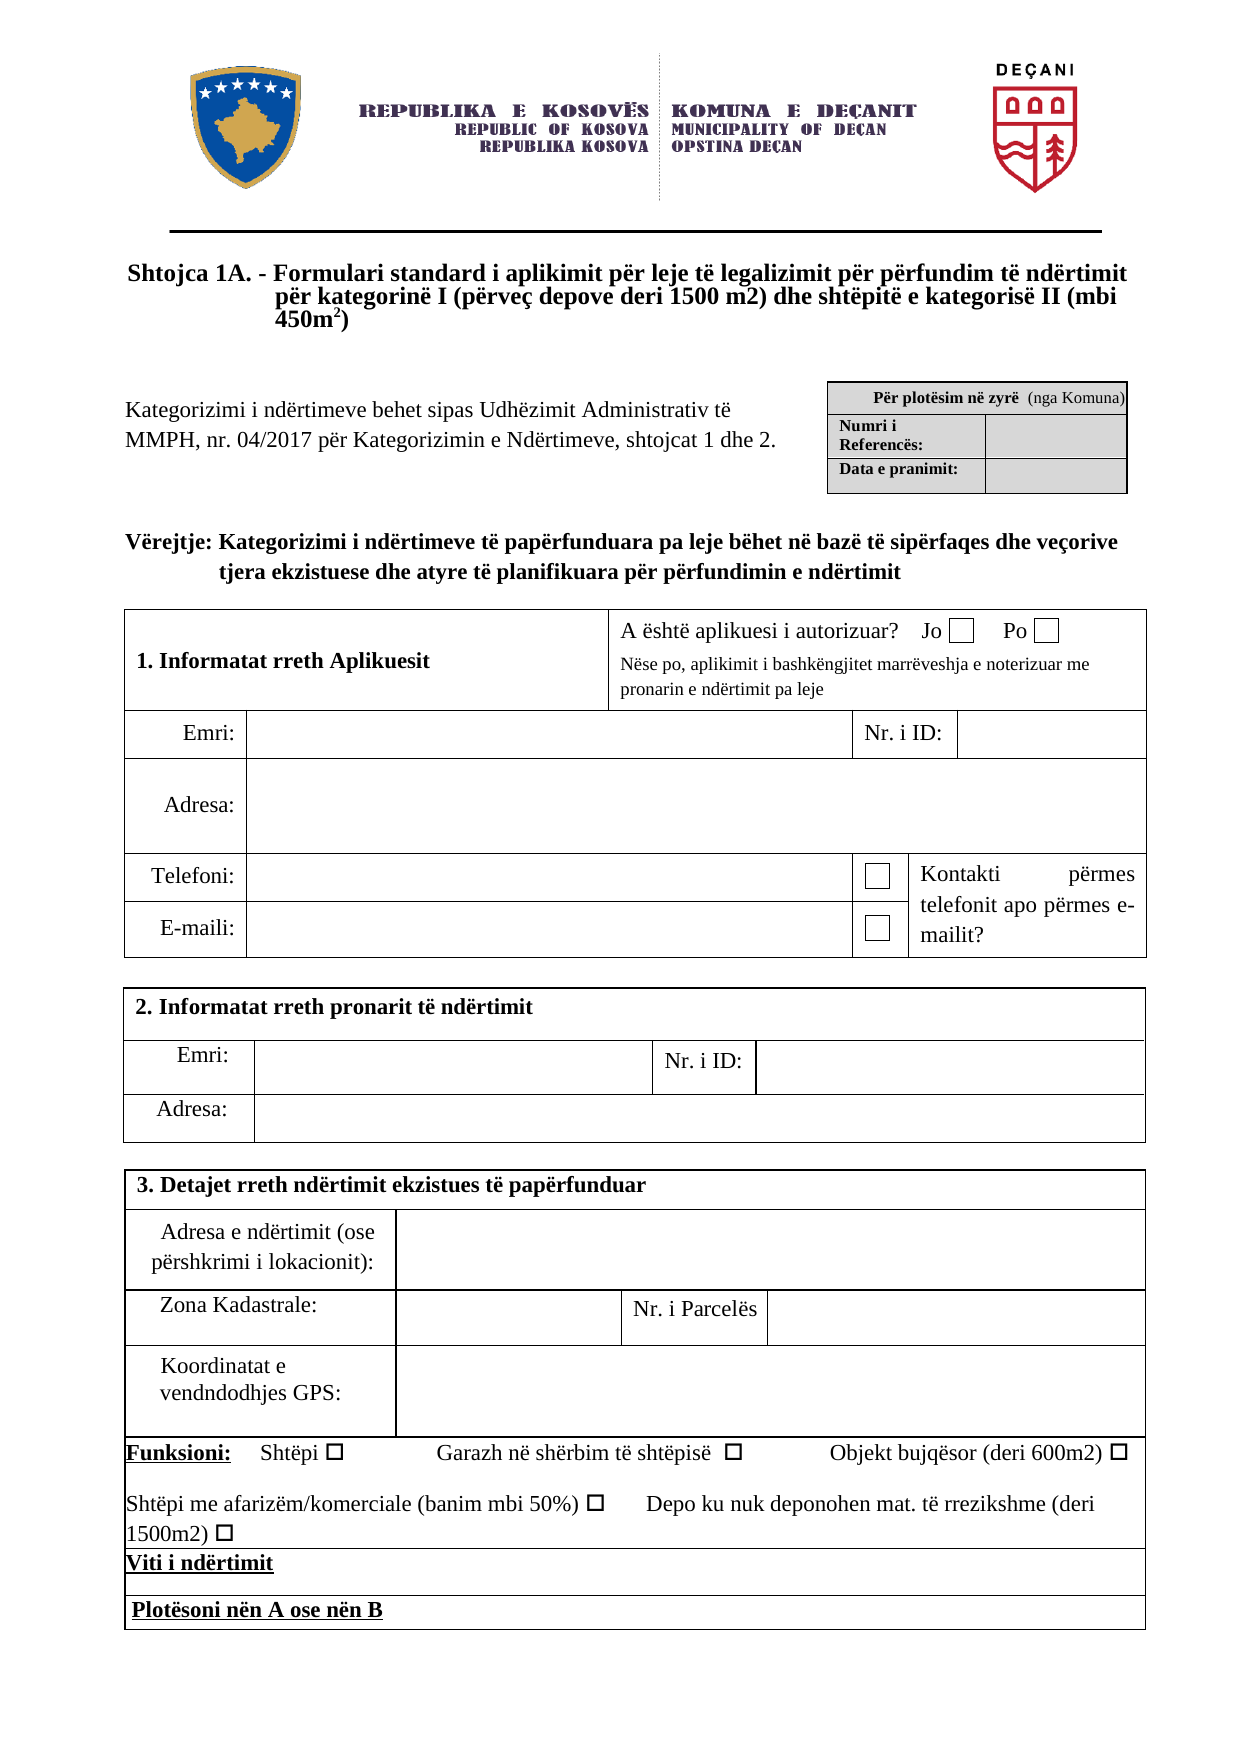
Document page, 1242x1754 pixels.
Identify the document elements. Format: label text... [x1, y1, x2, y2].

table_cell [757, 1040, 1145, 1094]
table_cell [255, 1041, 652, 1094]
table_cell [853, 854, 908, 901]
table_cell Numri i Referencës: [828, 415, 985, 457]
table_header Për plotësim në zyrë (nga Komuna) [828, 383, 1126, 414]
table_cell Adresa e ndërtimit (ose përshkrimi i lokacionit): [126, 1210, 395, 1289]
table_header A është aplikuesi i autorizuar? Jo Po Nëse po, aplikimit i bashkëngjitet marrëveshja e noterizuar me pronarin e ndërtimit pa leje [609, 610, 1146, 709]
table_cell [986, 415, 1126, 457]
picture [160, 49, 1111, 239]
table_cell [853, 902, 908, 957]
table_cell Viti i ndërtimit [126, 1549, 1145, 1595]
table_cell Nr. i ID: [653, 1041, 755, 1094]
table_cell Zona Kadastrale: [126, 1291, 395, 1345]
table_header Informatat rreth Aplikuesit [125, 610, 608, 709]
text Shtojca 1A. - Formulari standard i aplikimit për leje të legalizimit për përfundim të ndërtimit për kategorinë I (përveç depove deri 1500 m2) dhe shtëpitë e kategorisë II (mbi 450m2) [127, 263, 1147, 332]
table_cell [397, 1346, 1145, 1436]
table_cell Nr. i ID: [853, 711, 957, 757]
table_cell Koordinatat e vendndodhjes GPS: [126, 1346, 395, 1436]
table_cell [255, 1094, 1145, 1141]
table_cell Adresa: [125, 759, 246, 853]
table_cell [768, 1291, 1145, 1345]
table_cell Nr. i Parcelës Kadastrale: [622, 1291, 767, 1345]
table_cell [247, 854, 852, 901]
table_cell Funksioni: Shtëpi Garazh në shërbim të shtëpisë Objekt bujqësor (deri 600m2) Shtëpi me afarizëm/komerciale (banim mbi 50%) Depo ku nuk deponohen mat. të rrezikshme (deri 1500m2) Tjetër: ____________________________________________________ [126, 1438, 1145, 1548]
table_cell [986, 459, 1126, 493]
table_cell Emri: [124, 1041, 254, 1094]
table_cell Plotësoni nën A ose nën B [126, 1596, 1145, 1629]
table_cell [247, 902, 852, 957]
text Vërejtje: Kategorizimi i ndërtimeve të papërfunduara pa leje bëhet në bazë të sipërfaqes dhe veçorive tjera ekzistuese dhe atyre të planifikuara për përfundimin e ndërtimit [125, 528, 1147, 585]
table_cell Emri: [125, 711, 246, 757]
table_cell [247, 711, 852, 757]
table_header 2. Informatat rreth pronarit të ndërtimit [124, 989, 1145, 1040]
table_header 3. Detajet rreth ndërtimit ekzistues të papërfunduar [126, 1171, 1145, 1209]
text Kategorizimi i ndërtimeve behet sipas Udhëzimit Administrativ të MMPH, nr. 04/2017 për Kategorizimin e Ndërtimeve, shtojcat 1 dhe 2. [125, 396, 791, 452]
table_cell Data e pranimit: [828, 459, 985, 493]
table_cell [397, 1291, 621, 1345]
table_cell Adresa: [124, 1095, 254, 1141]
table_cell [958, 711, 1146, 757]
table_cell Telefoni: [125, 854, 246, 901]
table_cell E-maili: [125, 902, 246, 957]
table_cell Kontakti përmes telefonit apo përmes e-mailit? [909, 854, 1146, 957]
table_cell [397, 1210, 1145, 1289]
table_cell [247, 759, 1146, 853]
